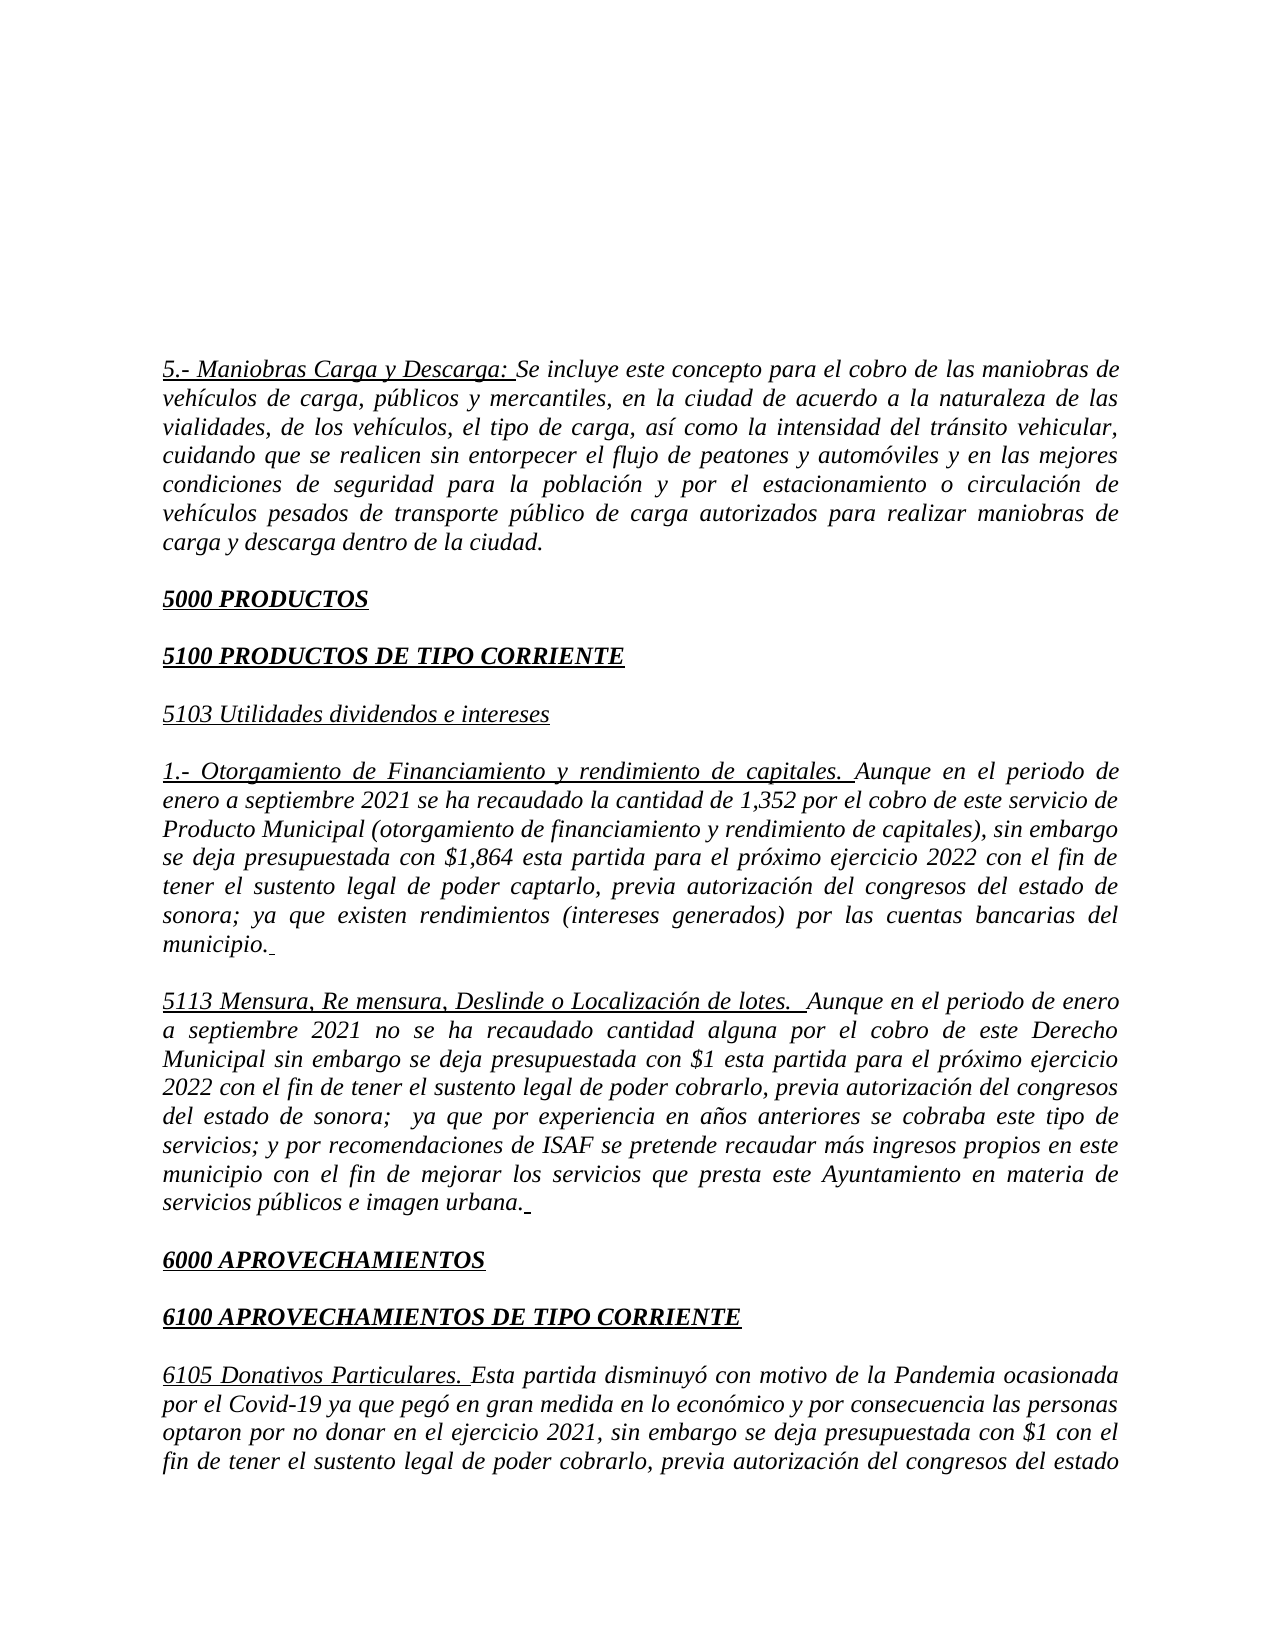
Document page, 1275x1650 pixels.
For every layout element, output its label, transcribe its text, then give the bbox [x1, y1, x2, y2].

text 5000 PRODUCTOS [162, 584, 1122, 612]
text 5100 PRODUCTOS DE TIPO CORRIENTE [162, 641, 1122, 670]
text 6000 APROVECHAMIENTOS [162, 1245, 1122, 1274]
text 5103 Utilidades dividendos e intereses [162, 699, 1122, 727]
text 5.- Maniobras Carga y Descarga: Se incluye este concepto para el cobro de las maniobras de vehículos de carga, públicos y mercantiles, en la ciudad de acuerdo a la naturaleza de las vialidades, de los vehículos, el tipo de carga, así como la intensidad del tránsito vehicular, cuidando que se realicen sin entorpecer el flujo de peatones y automóviles y en las mejores condiciones de seguridad para la población y por el estacionamiento o circulación de vehículos pesados de transporte público de carga autorizados para realizar maniobras de carga y descarga dentro de la ciudad. [162, 354, 1122, 556]
text 1.- Otorgamiento de Financiamiento y rendimiento de capitales. Aunque en el periodo de enero a septiembre 2021 se ha recaudado la cantidad de 1,352 por el cobro de este servicio de Producto Municipal (otorgamiento de financiamiento y rendimiento de capitales), sin embargo se deja presupuestada con $1,864 esta partida para el próximo ejercicio 2022 con el fin de tener el sustento legal de poder captarlo, previa autorización del congresos del estado de sonora; ya que existen rendimientos (intereses generados) por las cuentas bancarias del municipio. [162, 756, 1122, 957]
text 6100 APROVECHAMIENTOS DE TIPO CORRIENTE [162, 1302, 1122, 1331]
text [162, 1360, 1122, 1475]
text 5113 Mensura, Re mensura, Deslinde o Localización de lotes. Aunque en el periodo de enero a septiembre 2021 no se ha recaudado cantidad alguna por el cobro de este Derecho Municipal sin embargo se deja presupuestada con $1 esta partida para el próximo ejercicio 2022 con el fin de tener el sustento legal de poder cobrarlo, previa autorización del congresos del estado de sonora; ya que por experiencia en años anteriores se cobraba este tipo de servicios; y por recomendaciones de ISAF se pretende recaudar más ingresos propios en este municipio con el fin de mejorar los servicios que presta este Ayuntamiento en materia de servicios públicos e imagen urbana. [162, 986, 1122, 1216]
